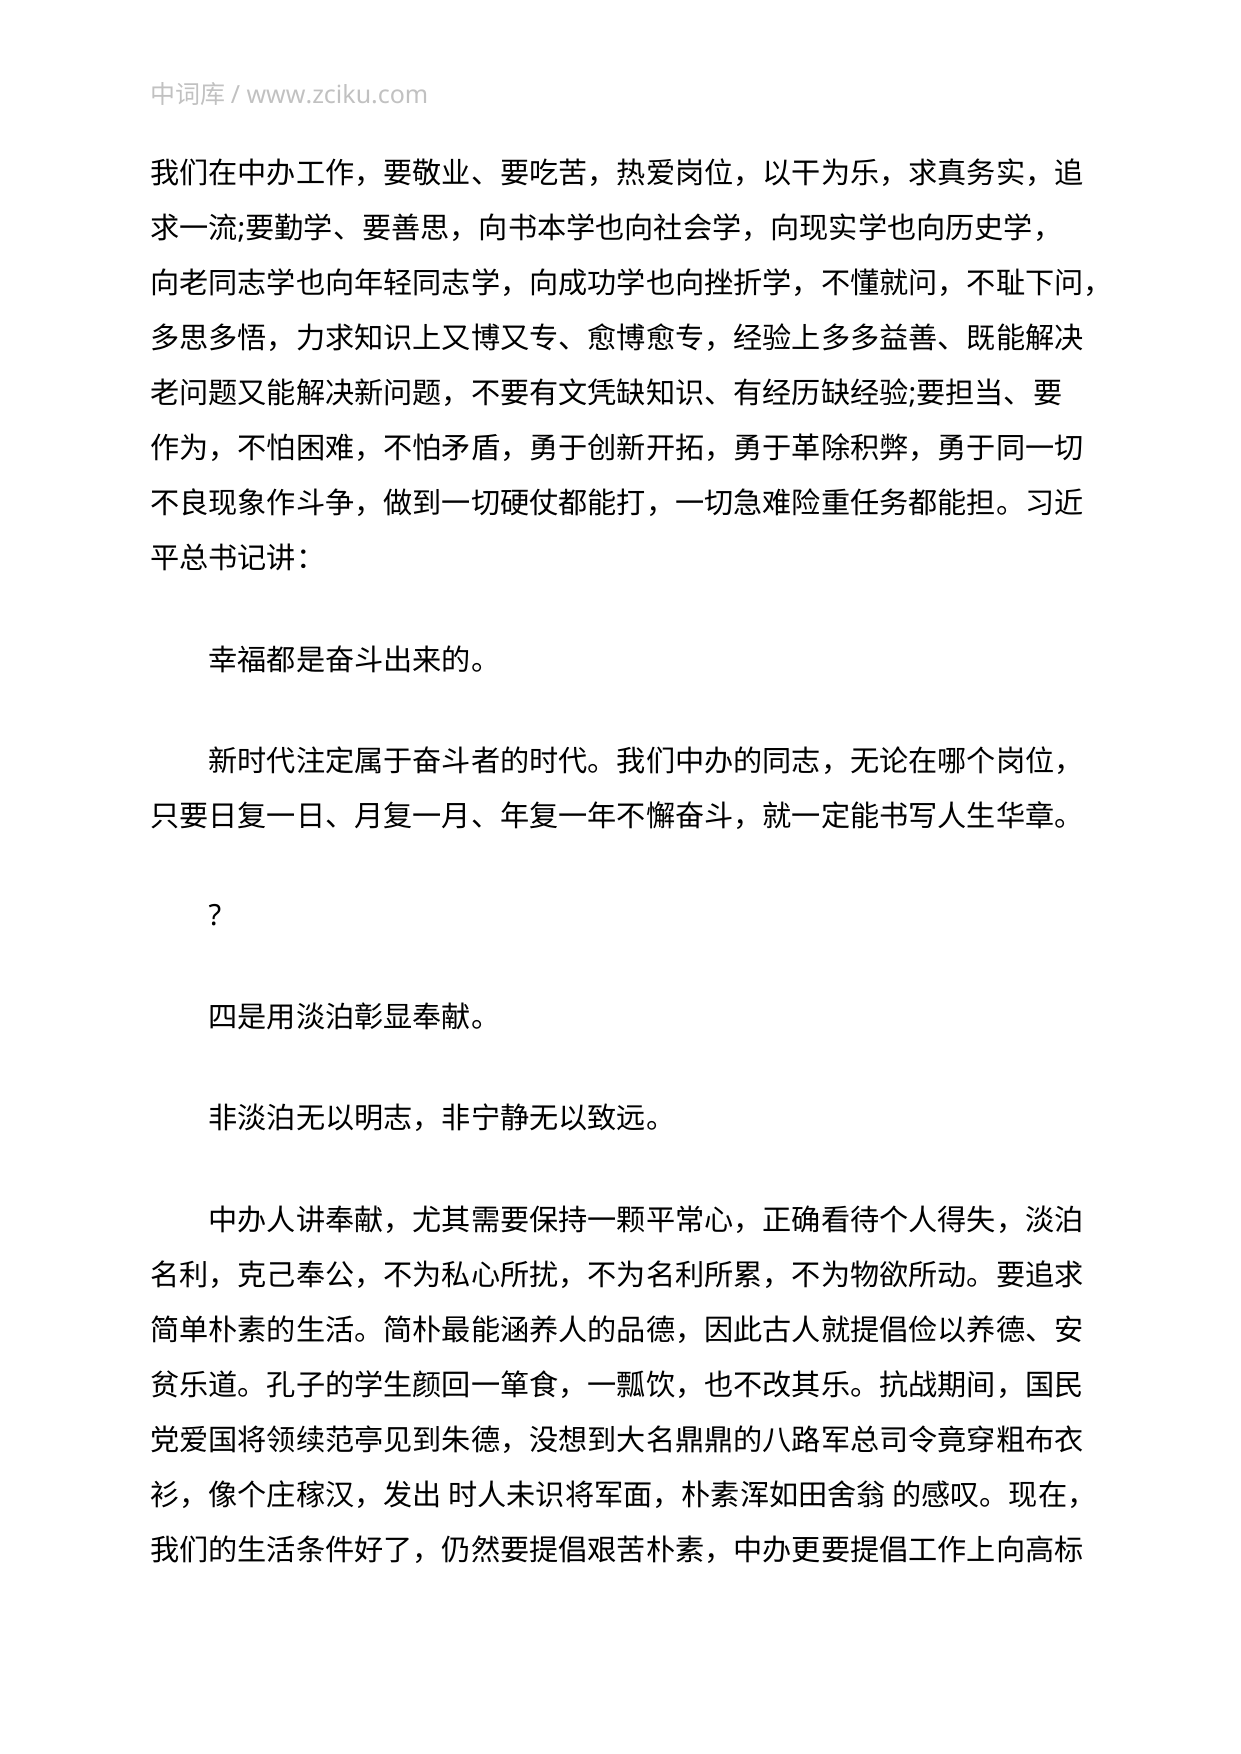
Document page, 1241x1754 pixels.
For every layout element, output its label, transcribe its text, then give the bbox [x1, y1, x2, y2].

text 四是用淡泊彰显奉献。 [150, 993, 1090, 1035]
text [150, 150, 1090, 577]
text ? [150, 895, 1090, 934]
text 新时代注定属于奋斗者的时代。我们中办的同志，无论在哪个岗位，只要日复一日、月复一月、年复一年不懈奋斗，就一定能书写人生华章。 [150, 738, 1090, 835]
text 幸福都是奋斗出来的。 [150, 636, 1090, 678]
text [150, 1197, 1090, 1568]
text 非淡泊无以明志，非宁静无以致远。 [150, 1095, 1090, 1137]
